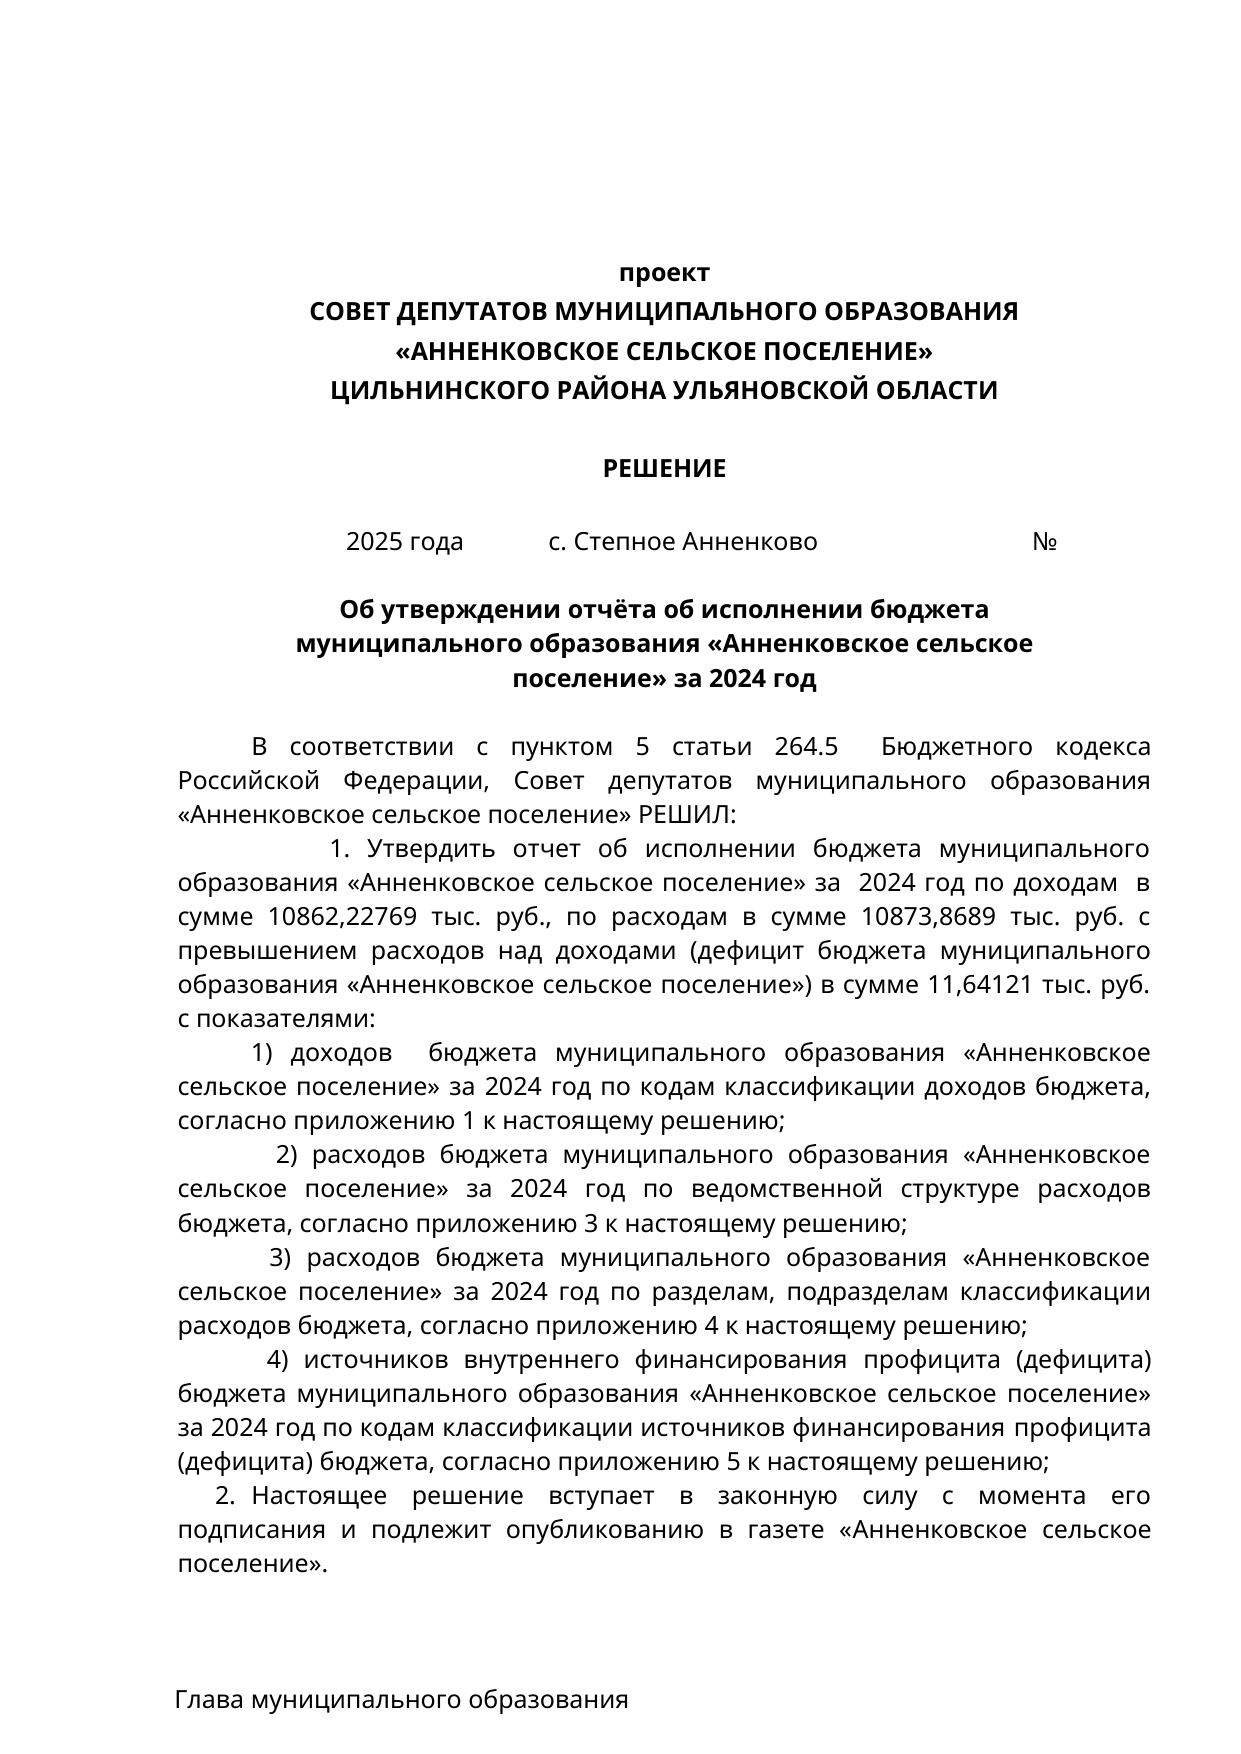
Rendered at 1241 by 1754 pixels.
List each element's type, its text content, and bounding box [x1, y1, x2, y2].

text проект [177, 255, 1152, 289]
text «АННЕНКОВСКОЕ СЕЛЬСКОЕ ПОСЕЛЕНИЕ» [177, 333, 1152, 367]
text 1. Утвердить отчет об исполнении бюджета муниципального образования «Анненковское сельское поселение» за 2024 год по доходам в сумме 10862,22769 тыс. руб., по расходам в сумме 10873,8689 тыс. руб. с превышением расходов над доходами (дефицит бюджета муниципального образования «Анненковское сельское поселение») в сумме 11,64121 тыс. руб. с показателями: [177, 831, 1152, 1035]
list Настоящее решение вступает в законную силу с момента его подписания и подлежит опубликованию в газете «Анненковское сельское поселение». [177, 1478, 1152, 1580]
text 4) источников внутреннего финансирования профицита (дефицита) бюджета муниципального образования «Анненковское сельское поселение» за 2024 год по кодам классификации источников финансирования профицита (дефицита) бюджета, согласно приложению 5 к настоящему решению; [177, 1341, 1152, 1478]
text В соответствии с пунктом 5 статьи 264.5 Бюджетного кодекса Российской Федерации, Совет депутатов муниципального образования «Анненковское сельское поселение» РЕШИЛ: [177, 728, 1152, 831]
text Глава муниципального образования [174, 1682, 1153, 1716]
text 2) расходов бюджета муниципального образования «Анненковское сельское поселение» за 2024 год по ведомственной структуре расходов бюджета, согласно приложению 3 к настоящему решению; [177, 1137, 1152, 1239]
text муниципального образования «Анненковское сельское [177, 626, 1152, 660]
text Об утверждении отчёта об исполнении бюджета [177, 592, 1152, 626]
text ЦИЛЬНИНСКОГО РАЙОНА УЛЬЯНОВСКОЙ ОБЛАСТИ [177, 372, 1152, 406]
text поселение» за 2024 год [177, 660, 1152, 694]
text 1) доходов бюджета муниципального образования «Анненковское сельское поселение» за 2024 год по кодам классификации доходов бюджета, согласно приложению 1 к настоящему решению; [177, 1035, 1152, 1137]
text 3) расходов бюджета муниципального образования «Анненковское сельское поселение» за 2024 год по разделам, подразделам классификации расходов бюджета, согласно приложению 4 к настоящему решению; [177, 1239, 1152, 1341]
text СОВЕТ ДЕПУТАТОВ МУНИЦИПАЛЬНОГО ОБРАЗОВАНИЯ [177, 294, 1152, 328]
text 2025 года с. Степное Анненково № [177, 524, 1152, 558]
text РЕШЕНИЕ [177, 451, 1152, 485]
